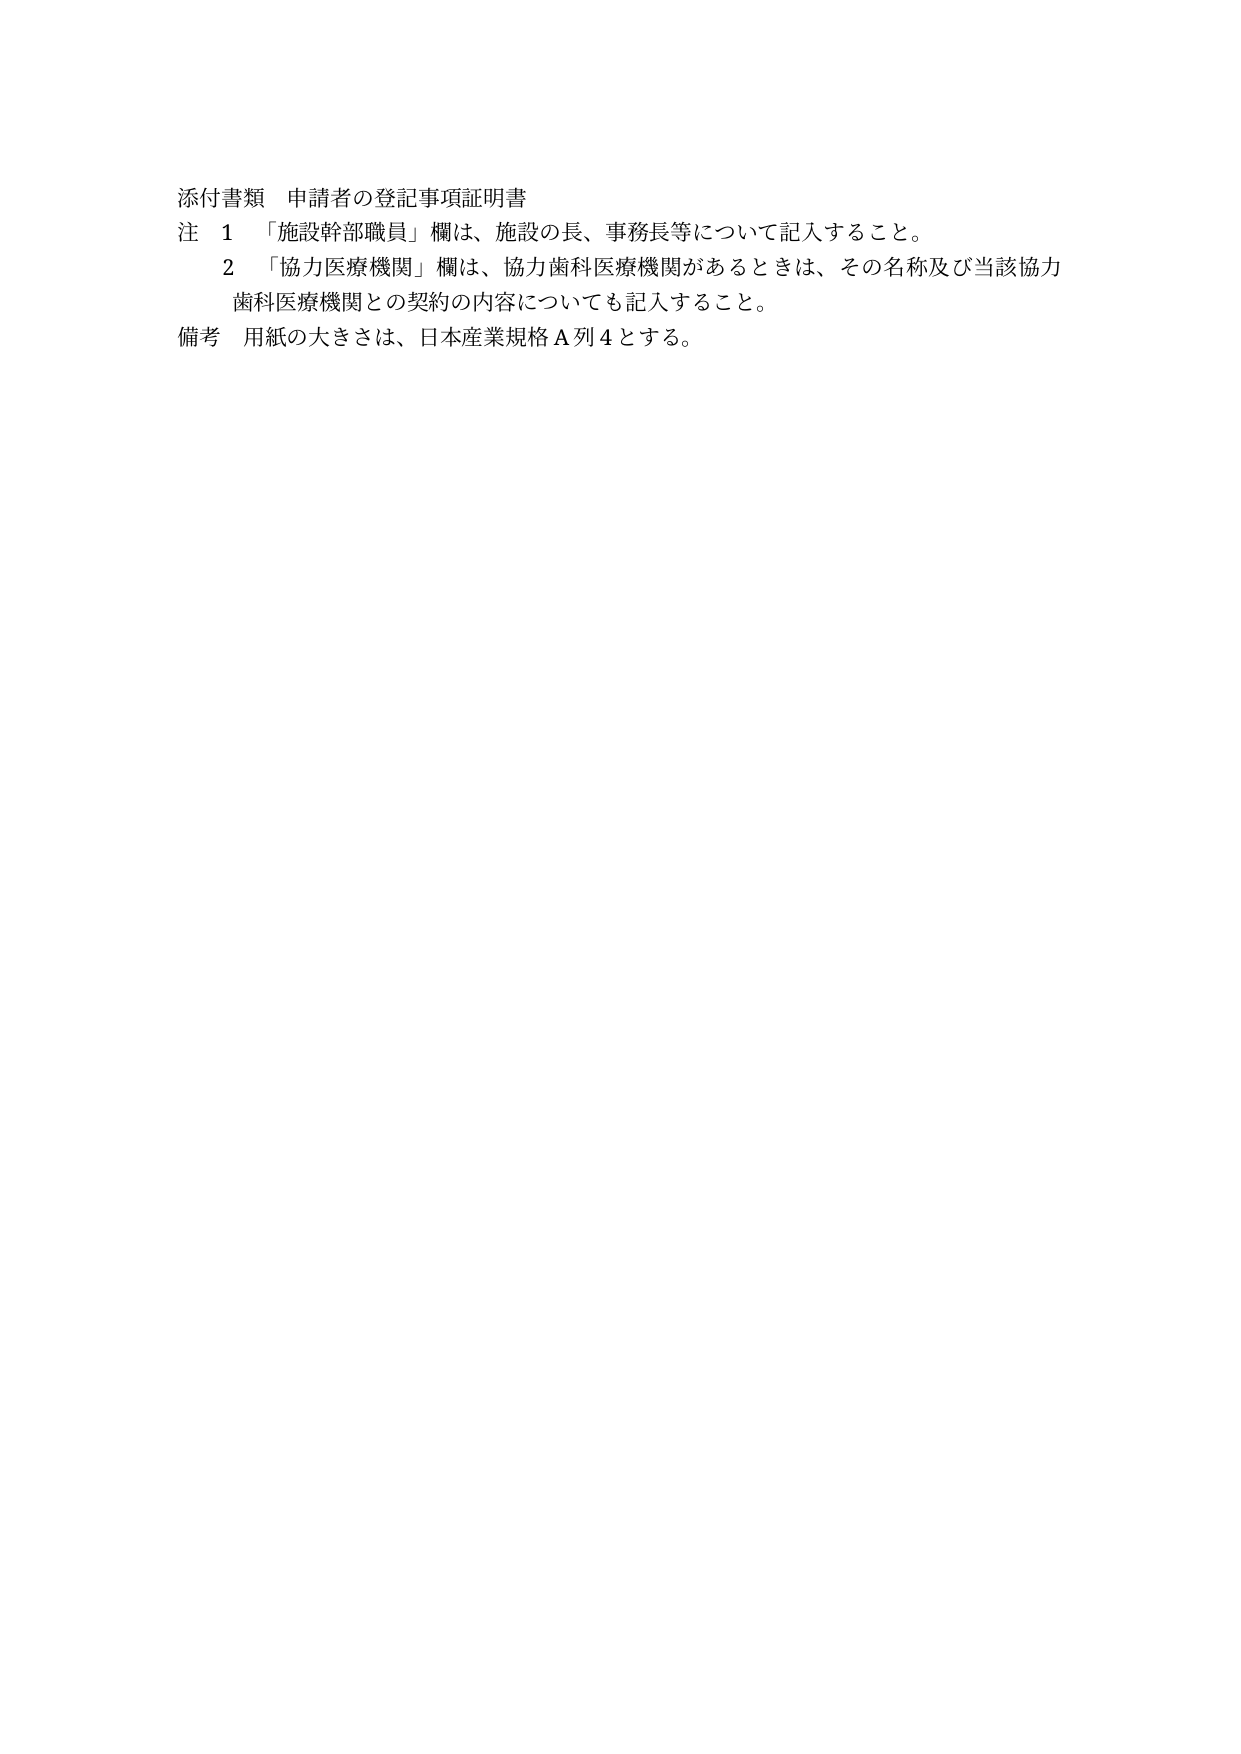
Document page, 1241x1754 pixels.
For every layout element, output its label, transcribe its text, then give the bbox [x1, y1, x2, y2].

text 備考 用紙の大きさは、日本産業規格A列4とする。 [177, 319, 1063, 353]
text 2 「協力医療機関」欄は、協力歯科医療機関があるときは、その名称及び当該協力歯科医療機関との契約の内容についても記入すること。 [177, 249, 1063, 319]
text 添付書類 申請者の登記事項証明書 [177, 179, 1063, 214]
text 注 1 「施設幹部職員」欄は、施設の長、事務長等について記入すること。 [177, 214, 1063, 249]
